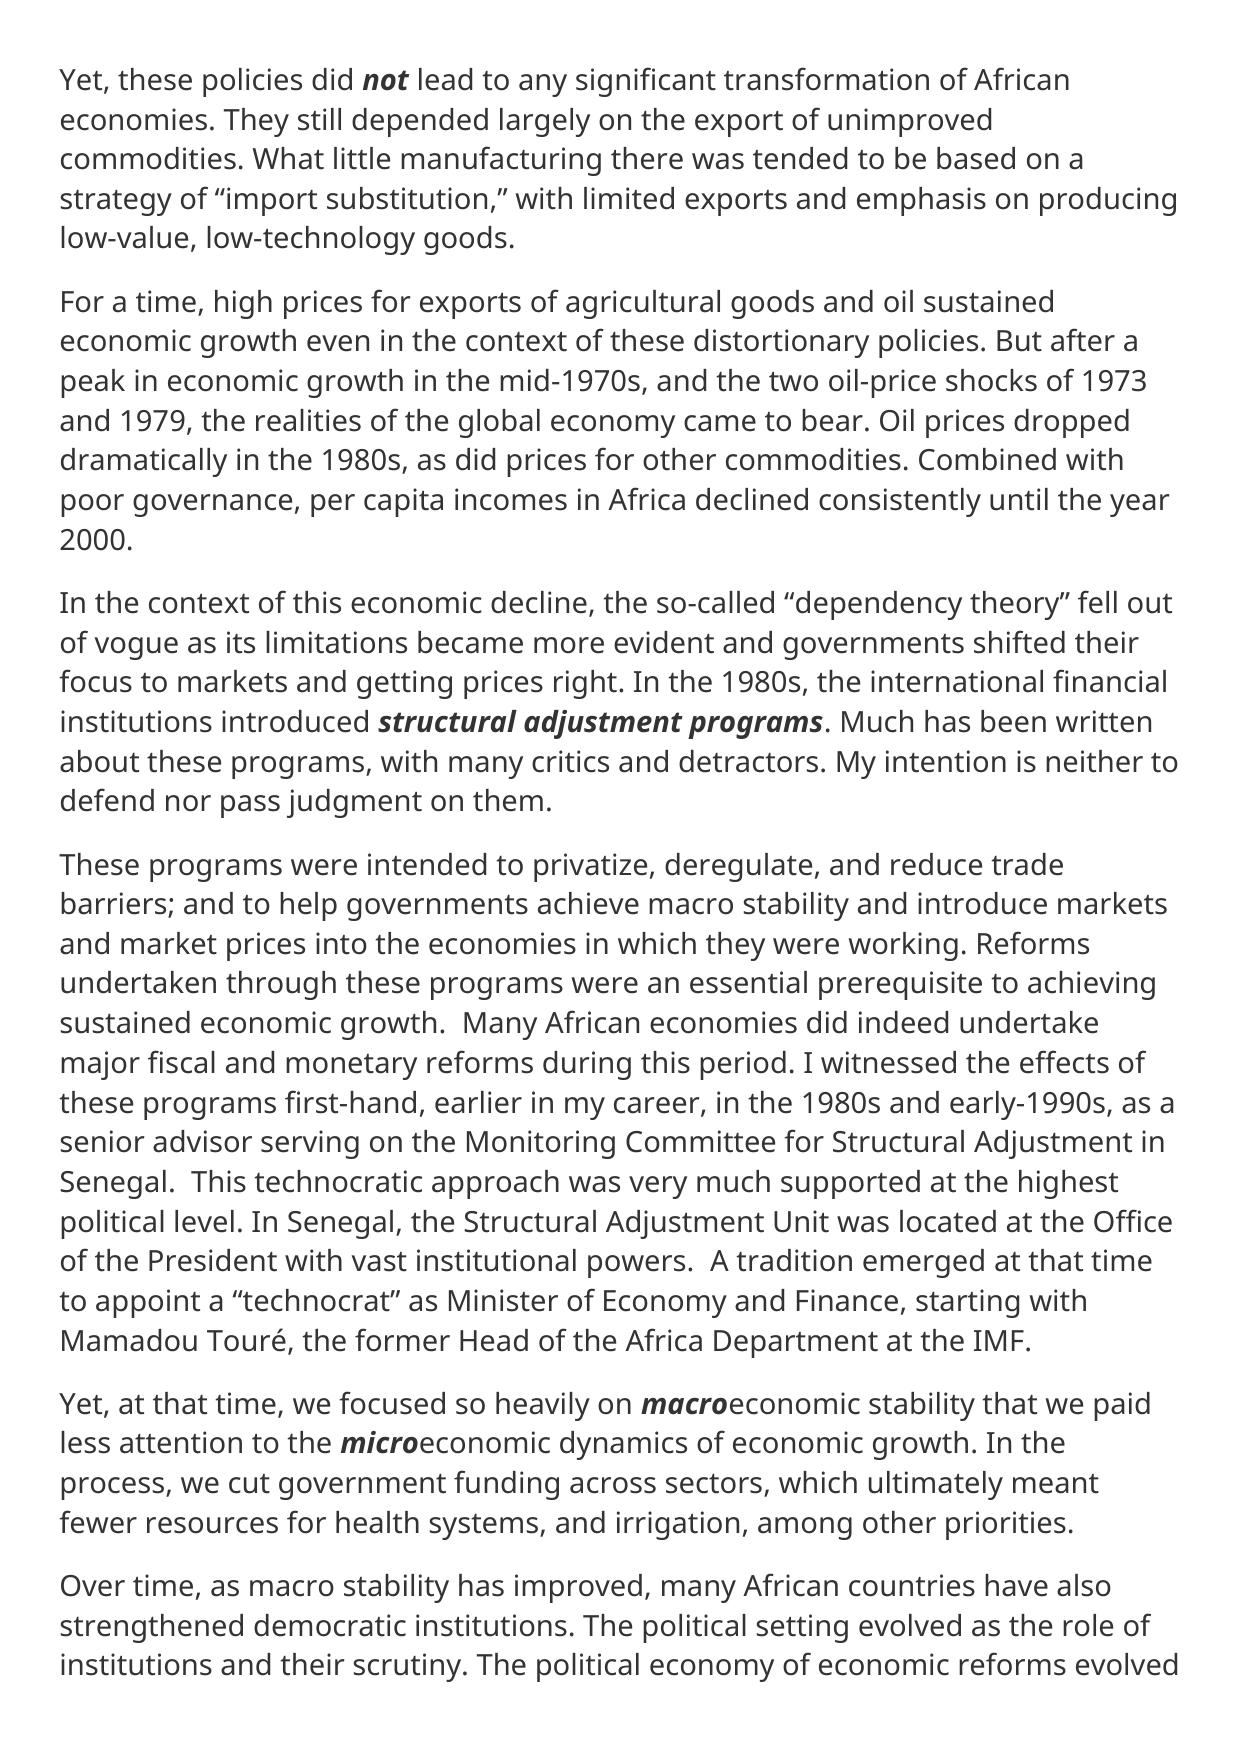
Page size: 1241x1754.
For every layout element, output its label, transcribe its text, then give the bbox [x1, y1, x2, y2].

text These programs were intended to privatize, deregulate, and reduce trade barriers; and to help governments achieve macro stability and introduce markets and market prices into the economies in which they were working. Reforms undertaken through these programs were an essential prerequisite to achieving sustained economic growth. Many African economies did indeed undertake major fiscal and monetary reforms during this period. I witnessed the effects of these programs first-hand, earlier in my career, in the 1980s and early-1990s, as a senior advisor serving on the Monitoring Committee for Structural Adjustment in Senegal. This technocratic approach was very much supported at the highest political level. In Senegal, the Structural Adjustment Unit was located at the Office of the President with vast institutional powers. A tradition emerged at that time to appoint a “technocrat” as Minister of Economy and Finance, starting with Mamadou Touré, the former Head of the Africa Department at the IMF. [59, 844, 1181, 1360]
text In the context of this economic decline, the so-called “dependency theory” fell out of vogue as its limitations became more evident and governments shifted their focus to markets and getting prices right. In the 1980s, the international financial institutions introduced structural adjustment programs. Much has been written about these programs, with many critics and detractors. My intention is neither to defend nor pass judgment on them. [59, 582, 1181, 820]
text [59, 1565, 1181, 1684]
text For a time, high prices for exports of agricultural goods and oil sustained economic growth even in the context of these distortionary policies. But after a peak in economic growth in the mid-1970s, and the two oil-price shocks of 1973 and 1979, the realities of the global economy came to bear. Oil prices dropped dramatically in the 1980s, as did prices for other commodities. Combined with poor governance, per capita incomes in Africa declined consistently until the year 2000. [59, 281, 1181, 559]
text Yet, at that time, we focused so heavily on macroeconomic stability that we paid less attention to the microeconomic dynamics of economic growth. In the process, we cut government funding across sectors, which ultimately meant fewer resources for health systems, and irrigation, among other priorities. [59, 1383, 1181, 1542]
text Yet, these policies did not lead to any significant transformation of African economies. They still depended largely on the export of unimproved commodities. What little manufacturing there was tended to be based on a strategy of “import substitution,” with limited exports and emphasis on producing low-value, low-technology goods. [59, 59, 1181, 257]
